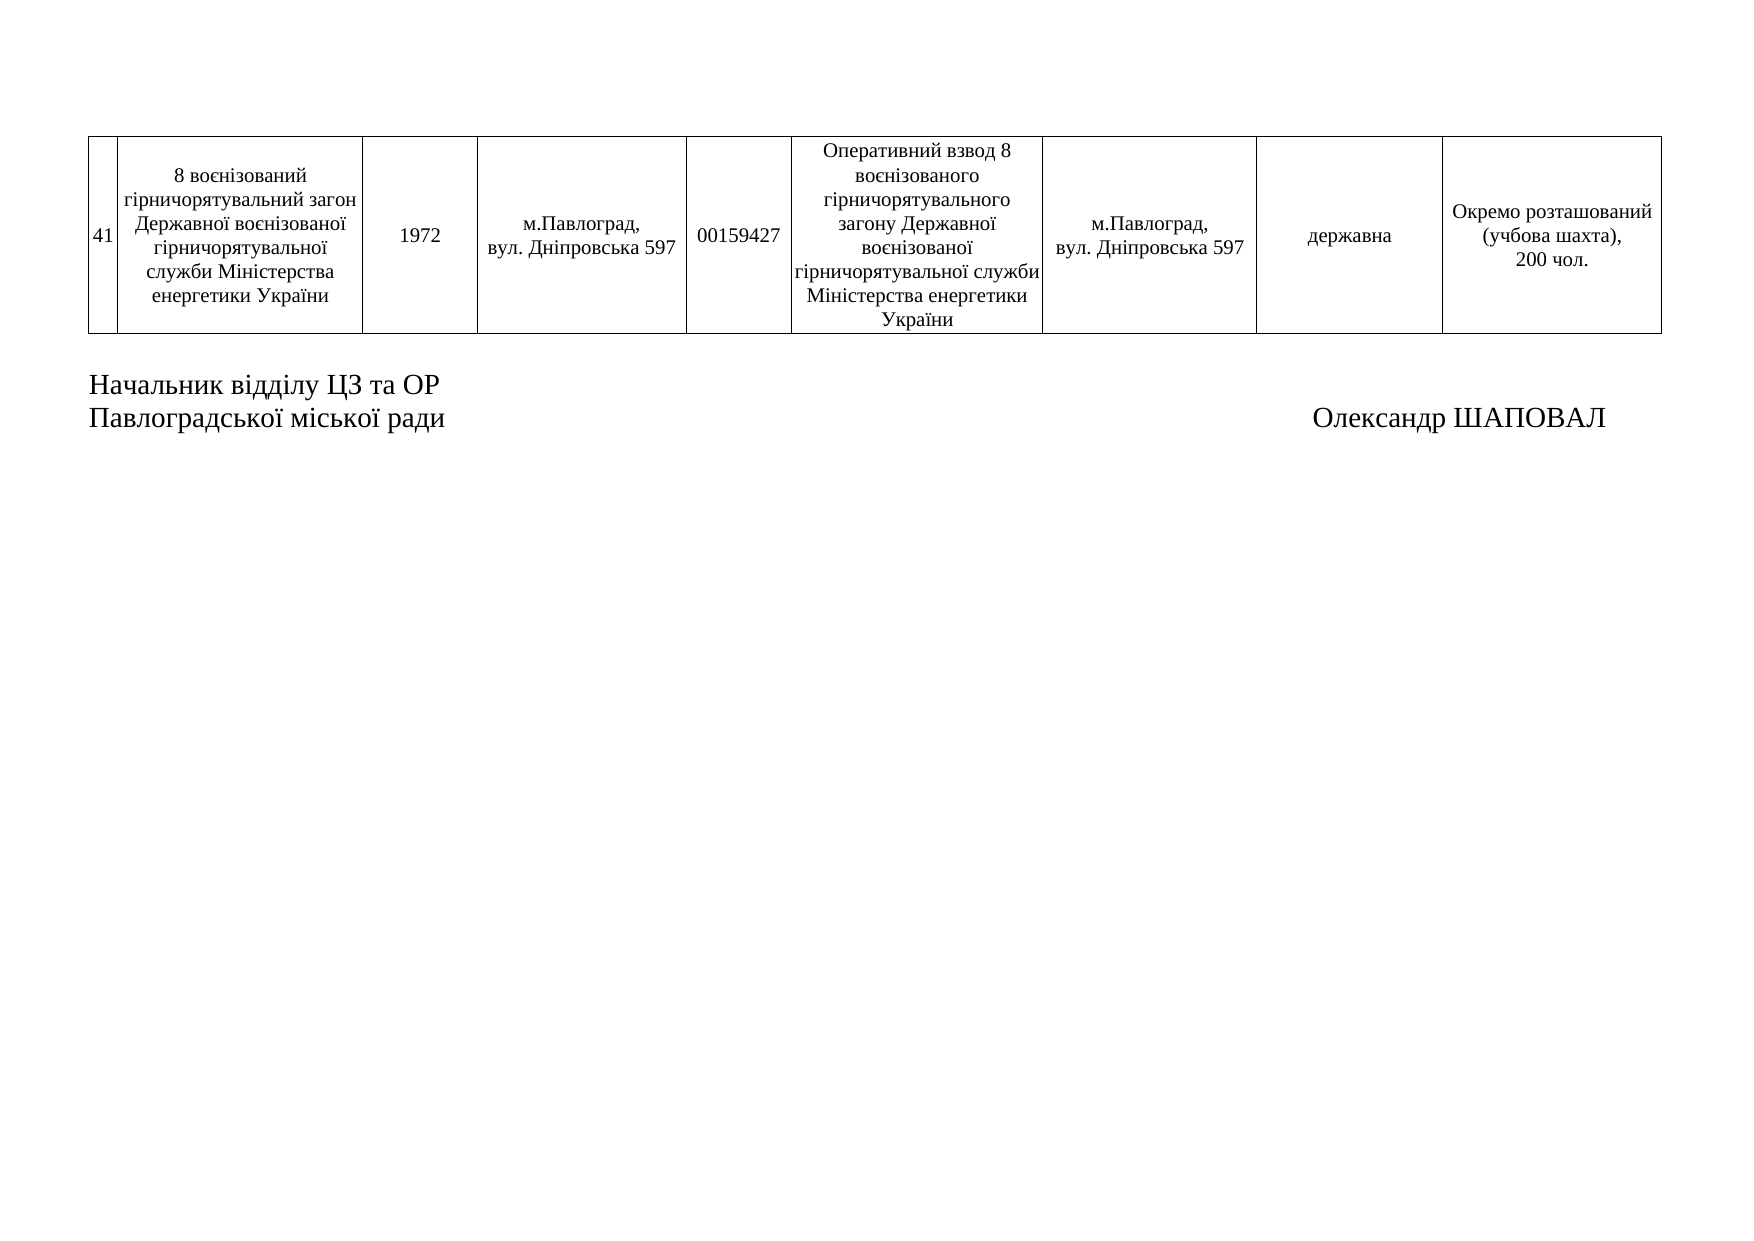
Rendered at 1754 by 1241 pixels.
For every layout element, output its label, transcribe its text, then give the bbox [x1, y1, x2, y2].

table_cell 1972 [363, 137, 477, 332]
table_cell 00159427 [687, 137, 791, 332]
table_cell 8 воєнізований гірничорятувальний загон Державної воєнізованої гірничорятувальної служби Міністерства енергетики України [118, 137, 362, 332]
table_cell м.Павлоград, вул. Дніпровська 597 [478, 137, 686, 332]
table_cell державна [1257, 137, 1442, 332]
text Павлоградської міської ради Олександр ШАПОВАЛ [89, 401, 1665, 434]
table_cell Окремо розташований (учбова шахта), 200 чол. [1443, 137, 1661, 332]
table_cell м.Павлоград, вул. Дніпровська 597 [1043, 137, 1256, 332]
table_cell 41 [89, 137, 117, 332]
table_cell Оперативний взвод 8 воєнізованого гірничорятувального загону Державної воєнізованої гірничорятувальної служби Міністерства енергетики України [792, 137, 1042, 332]
text Начальник відділу ЦЗ та ОР [89, 367, 1665, 401]
